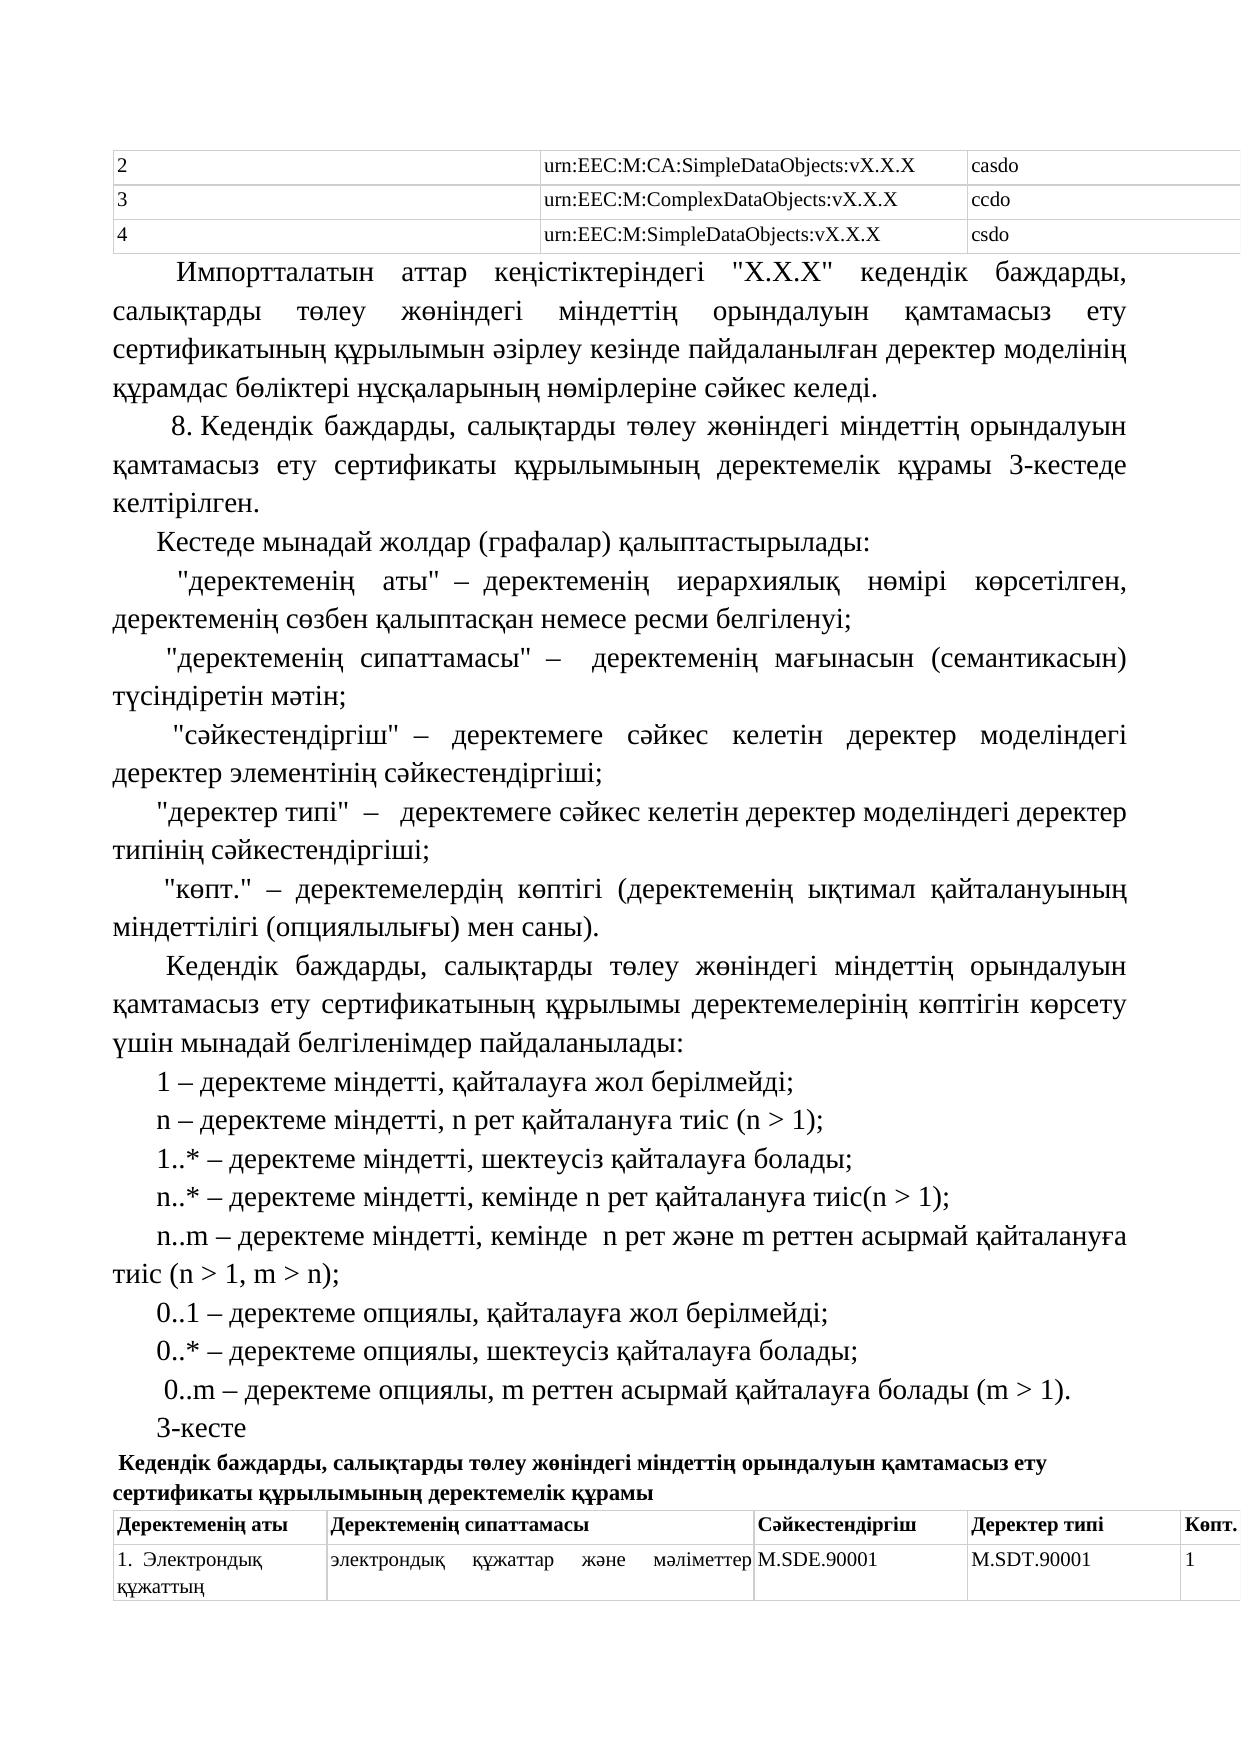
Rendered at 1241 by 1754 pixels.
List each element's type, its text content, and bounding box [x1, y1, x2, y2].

text 3-кесте [112, 1411, 1128, 1444]
table_cell M.SDT.90001 [968, 1545, 1180, 1600]
table_header Сәйкестендіргіш [755, 1511, 967, 1544]
table_cell urn:EEC:M:SimpleDataObjects:vX.X.X [541, 220, 967, 253]
table_header Деректеменің аты [114, 1511, 326, 1544]
table_cell ccdo [968, 186, 1240, 219]
text "деректер типі" – деректемеге сәйкес келетін деректер моделіндегі деректер типінің сәйкестендіргіші; [112, 794, 1128, 866]
table_cell 3 [114, 186, 540, 219]
text "деректеменің аты" – деректеменің иерархиялық нөмірі көрсетілген, деректеменің сөзбен қалыптасқан немесе ресми белгіленуі; [112, 563, 1128, 635]
text 8. Кедендік баждарды, салықтарды төлеу жөніндегі міндеттің орындалуын қамтамасыз ету сертификаты құрылымының деректемелік құрамы 3-кестеде келтірілген. [112, 408, 1128, 519]
table_cell 4 [114, 220, 540, 253]
text n..m – деректеме міндетті, кемінде n рет және m реттен асырмай қайталануға тиіс (n > 1, m > n); [112, 1218, 1128, 1290]
table_cell M.SDE.90001 [755, 1545, 967, 1600]
text Кедендік баждарды, салықтарды төлеу жөніндегі міндеттің орындалуын қамтамасыз ету сертификаты құрылымының деректемелік құрамы [112, 1449, 1128, 1506]
text Импортталатын аттар кеңістіктеріндегі "X.X.X" кедендік баждарды, салықтарды төлеу жөніндегі міндеттің орындалуын қамтамасыз ету сертификатының құрылымын әзірлеу кезінде пайдаланылған деректер моделінің құрамдас бөліктері нұсқаларының нөмірлеріне сәйкес келеді. [112, 254, 1128, 403]
text n – деректеме міндетті, n рет қайталануға тиіс (n > 1); [112, 1102, 1128, 1136]
table_cell urn:EEC:M:CA:SimpleDataObjects:vX.X.X [541, 151, 967, 184]
table_cell 2 [114, 151, 540, 184]
table_cell 1 [1181, 1545, 1240, 1600]
text 0..* – деректеме опциялы, шектеусіз қайталауға болады; [112, 1333, 1128, 1367]
table_header Көпт. [1181, 1511, 1240, 1544]
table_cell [114, 1545, 326, 1600]
table_cell csdo [968, 220, 1240, 253]
table_cell casdo [968, 151, 1240, 184]
text "көпт." – деректемелердің көптігі (деректеменің ықтимал қайталануының міндеттілігі (опциялылығы) мен саны). [112, 871, 1128, 943]
table_header Деректеменің сипаттамасы [328, 1511, 753, 1544]
text Кестеде мынадай жолдар (графалар) қалыптастырылады: [112, 524, 1128, 558]
text n..* – деректеме міндетті, кемінде n рет қайталануға тиіс(n > 1); [112, 1179, 1128, 1213]
text 0..1 – деректеме опциялы, қайталауға жол берілмейді; [112, 1295, 1128, 1328]
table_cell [328, 1545, 753, 1600]
text 1 – деректеме міндетті, қайталауға жол берілмейді; [112, 1064, 1128, 1097]
text "сәйкестендіргіш" – деректемеге сәйкес келетін деректер моделіндегі деректер элементінің сәйкестендіргіші; [112, 717, 1128, 789]
table_header Деректер типі [968, 1511, 1180, 1544]
text "деректеменің сипаттамасы" – деректеменің мағынасын (семантикасын) түсіндіретін мәтін; [112, 640, 1128, 712]
text 1..* – деректеме міндетті, шектеусіз қайталауға болады; [112, 1141, 1128, 1174]
table_cell urn:EEC:M:ComplexDataObjects:vX.X.X [541, 186, 967, 219]
text Кедендік баждарды, салықтарды төлеу жөніндегі міндеттің орындалуын қамтамасыз ету сертификатының құрылымы деректемелерінің көптігін көрсету үшін мынадай белгіленімдер пайдаланылады: [112, 948, 1128, 1059]
text 0..m – деректеме опциялы, m реттен асырмай қайталауға болады (m > 1). [112, 1372, 1128, 1406]
